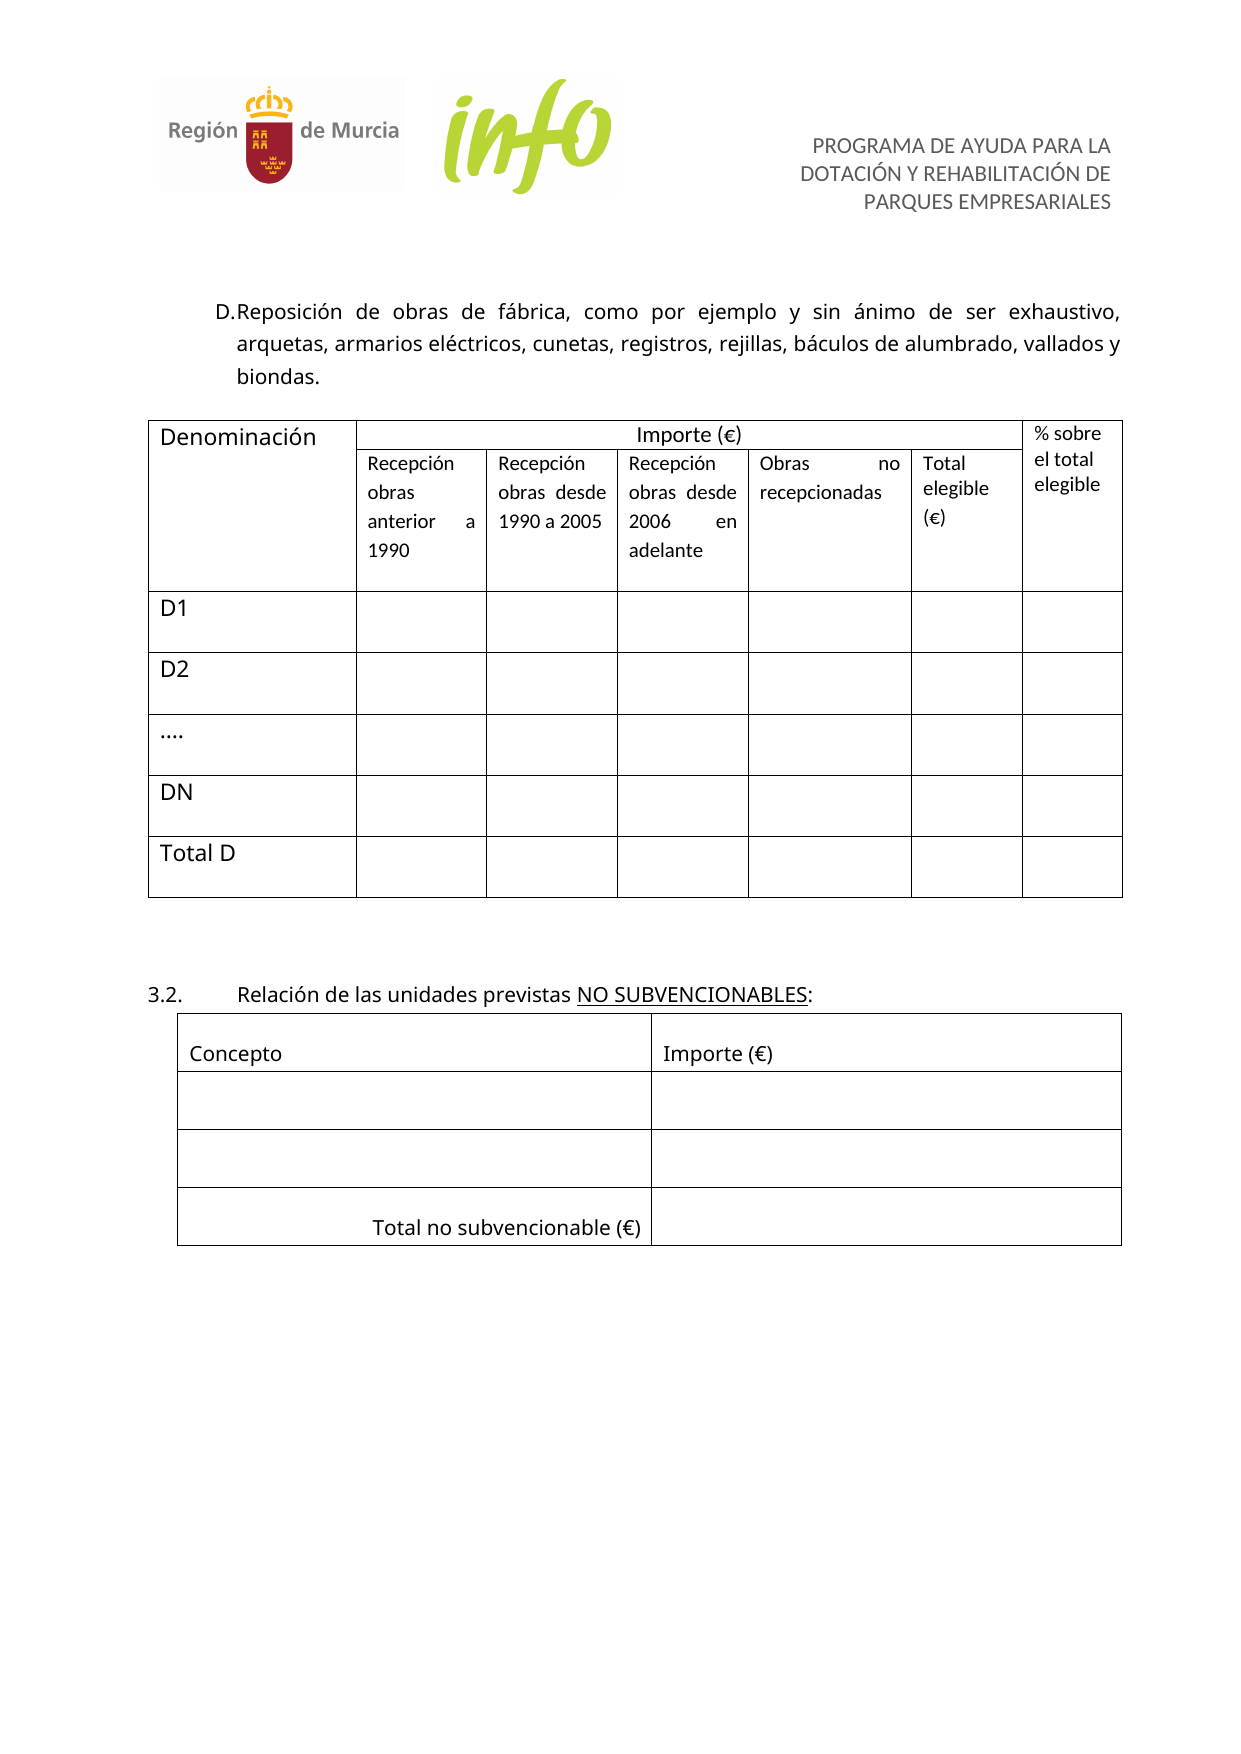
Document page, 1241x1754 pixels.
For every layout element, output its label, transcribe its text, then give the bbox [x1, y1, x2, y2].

table_cell [178, 1130, 651, 1187]
table_header Denominación [149, 421, 356, 591]
table_cell [1023, 592, 1122, 652]
table_cell [652, 1130, 1121, 1187]
table_cell Total no subvencionable (€) [178, 1188, 651, 1245]
table_cell [749, 837, 911, 897]
table_cell [618, 715, 748, 774]
table_cell [618, 592, 748, 652]
table_cell [487, 776, 617, 836]
list Reposición de obras de fábrica, como por ejemplo y sin ánimo de ser exhaustivo, arquetas, armarios eléctricos, cunetas, registros, rejillas, báculos de alumbrado, vallados y biondas. [215, 297, 1122, 390]
table_cell [618, 653, 748, 713]
table_cell [618, 776, 748, 836]
table_header Concepto [178, 1014, 651, 1071]
table_cell …. [149, 715, 356, 774]
table_cell [178, 1072, 651, 1129]
list Relación de las unidades previstas NO SUBVENCIONABLES: [148, 981, 1122, 1009]
table_cell [749, 715, 911, 774]
picture [437, 75, 618, 199]
table_cell Total D [149, 837, 356, 897]
table_cell [1023, 715, 1122, 774]
table_cell [1023, 653, 1122, 713]
table_cell [1023, 776, 1122, 836]
table_cell Obras no recepcionadas [749, 450, 911, 591]
table_cell [749, 592, 911, 652]
table_cell [912, 592, 1022, 652]
table_cell [357, 592, 486, 652]
table_cell [912, 776, 1022, 836]
table_cell [357, 837, 486, 897]
table_cell DN [149, 776, 356, 836]
table_cell [749, 776, 911, 836]
table_cell Total elegible (€) [912, 450, 1022, 591]
table_cell [912, 715, 1022, 774]
table_cell Recepción obras desde 1990 a 2005 [487, 450, 617, 591]
table_cell [652, 1072, 1121, 1129]
table_cell [357, 653, 486, 713]
table_cell [912, 837, 1022, 897]
table_cell [357, 715, 486, 774]
table_cell D1 [149, 592, 356, 652]
table_cell [652, 1188, 1121, 1245]
picture [158, 75, 406, 191]
table_header Importe (€) [652, 1014, 1121, 1071]
table_cell [487, 715, 617, 774]
table_cell [912, 653, 1022, 713]
table_header Importe (€) [357, 421, 1022, 449]
table_cell [487, 837, 617, 897]
table_cell [1023, 837, 1122, 897]
table_cell Recepción obras anterior a 1990 [357, 450, 486, 591]
table_cell [618, 837, 748, 897]
table_cell [487, 653, 617, 713]
table_header % sobre el total elegible [1023, 421, 1122, 591]
table_cell Recepción obras desde 2006 en adelante [618, 450, 748, 591]
table_cell [357, 776, 486, 836]
table_cell [749, 653, 911, 713]
table_cell D2 [149, 653, 356, 713]
table_cell [487, 592, 617, 652]
